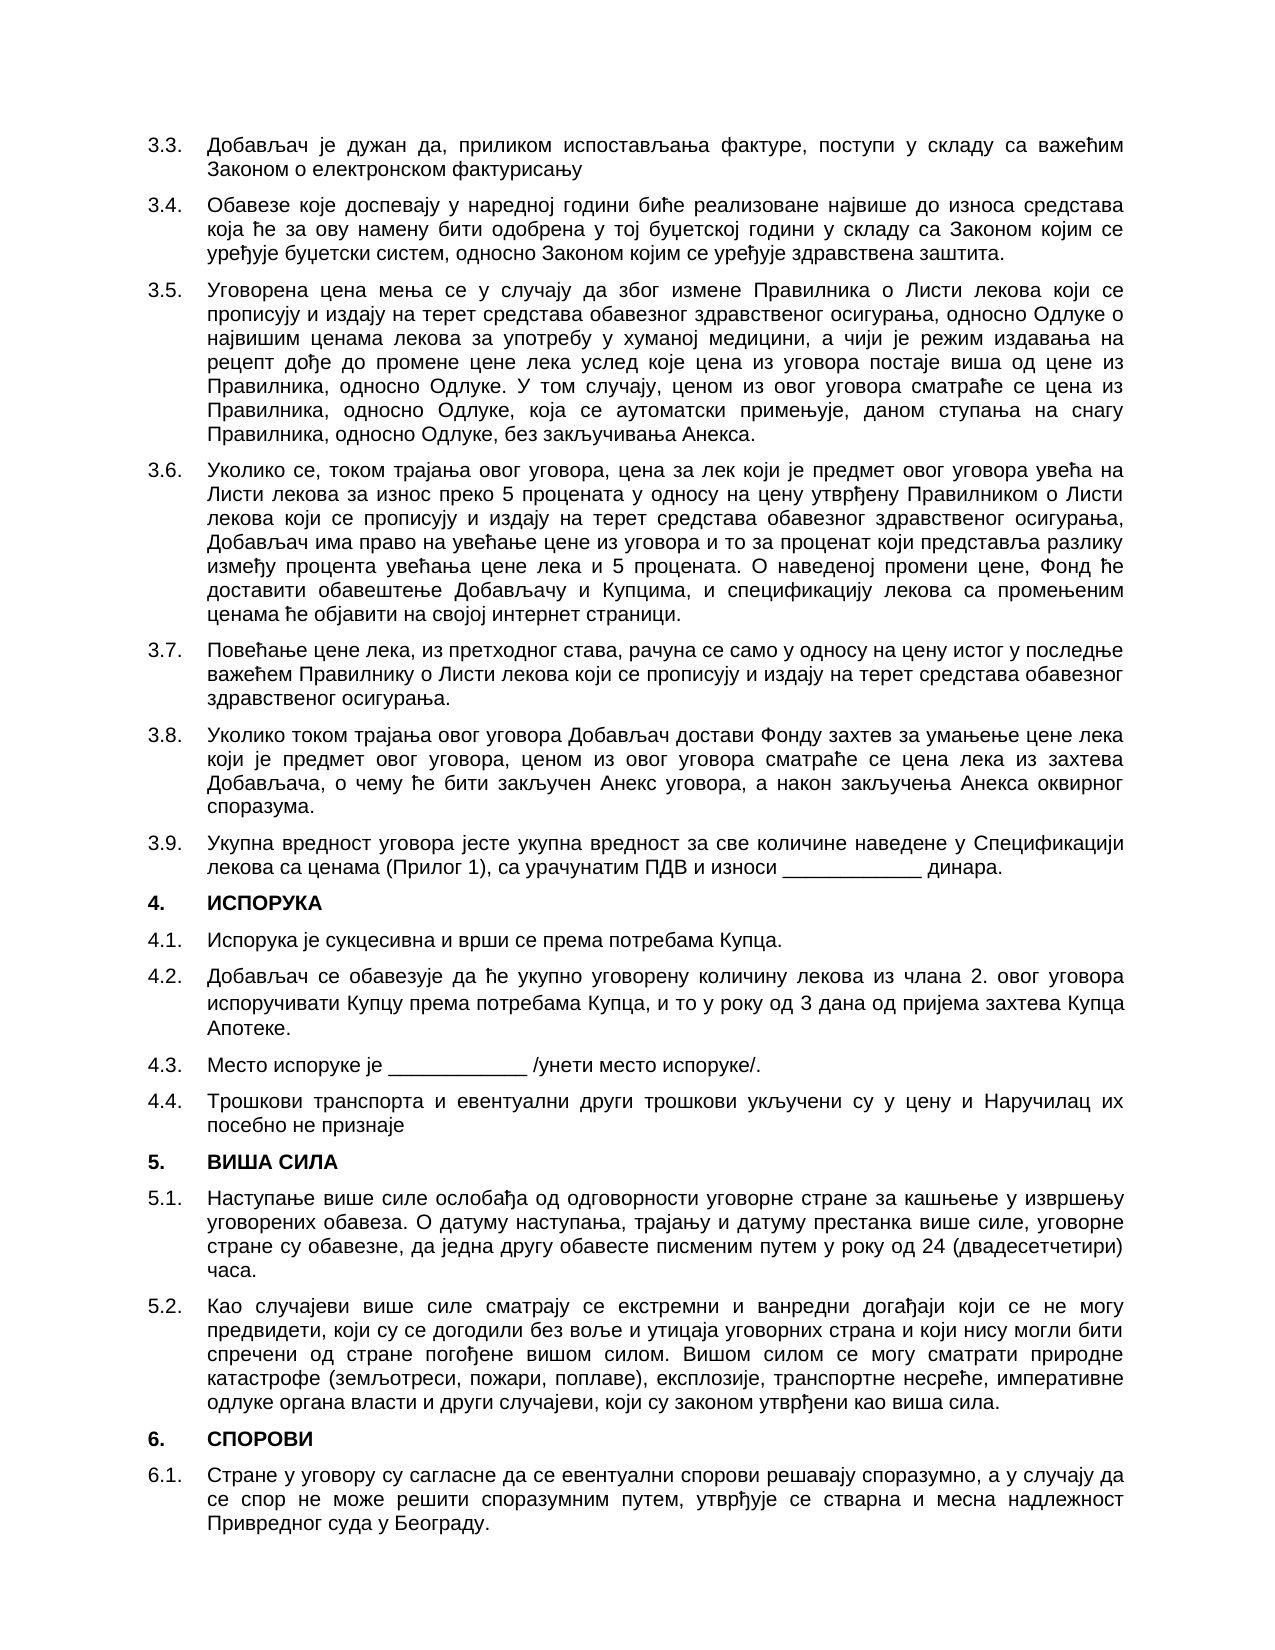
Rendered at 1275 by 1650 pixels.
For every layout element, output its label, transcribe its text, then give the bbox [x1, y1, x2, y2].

list Наступање више силе ослобађа од одговорности уговорне стране за кашњење у извршењу уговорених обавеза. О датуму наступања, трајању и датуму престанка више силе, уговорне стране су обавезне, да једна другу обавесте писменим путем у року од 24 (двадесетчетири) часа. [148, 1186, 1125, 1282]
list ВИША СИЛА [148, 1149, 1125, 1173]
list Oбавезе које доспевају у наредној години биће реализоване највише до износа средстава која ће за ову намену бити одобрена у тој буџетској години у складу са Законом којим се уређује буџетски систем, односно Законом којим се уређује здравствена заштита. [148, 193, 1125, 265]
list Стране у уговору су сагласне да се евентуални спорови решавају споразумно, а у случају да се спор не може решити споразумним путем, утврђује се стварна и месна надлежност Привредног суда у Београду. [148, 1463, 1125, 1535]
list Место испоруке је ____________ /унети место испоруке/. [148, 1053, 1125, 1077]
list СПОРОВИ [148, 1427, 1125, 1451]
list Добављач се обавезује да ће укупно уговорену количину лекова из члана 2. овог уговора испоручивати Купцу према потребама Купца, и то у року од 3 дана од пријема захтева Купца Апотеке. [148, 964, 1125, 1040]
list ИСПОРУКА [148, 891, 1125, 915]
list Као случајеви више силе сматрају се екстремни и ванредни догађаји који се не могу предвидети, који су се догодили без воље и утицаја уговорних страна и који нису могли бити спречени од стране погођене вишом силом. Вишом силом се могу сматрати природне катастрофе (земљотреси, пожари, поплаве), експлозије, транспортне несреће, императивне одлуке органа власти и други случајеви, који су законом утврђени као виша сила. [148, 1294, 1125, 1414]
list Трошкови транспорта и евентуални други трошкови укључени су у цену и Наручилац их посебно не признаје [148, 1089, 1125, 1137]
list Повећање цене лека, из претходног става, рачуна се само у односу на цену истог у последње важећем Правилнику о Листи лекова који се прописују и издају на терет средстава обавезног здравственог осигурања. [148, 638, 1125, 710]
list Испорука је сукцесивна и врши се према потребама Купца. [148, 928, 1125, 952]
list Укупна вредност уговора јесте укупна вредност за све количине наведене у Спецификацији лекова са ценама (Прилог 1), са урачунатим ПДВ и износи ____________ динара. [148, 831, 1125, 879]
list Уколико током трајања овог уговора Добављач достави Фонду захтев за умањење цене лека који је предмет овог уговора, ценом из овог уговора сматраће се цена лека из захтева Добављача, о чему ће бити закључен Анекс уговора, а након закључења Анекса оквирног споразума. [148, 722, 1125, 818]
list Уговорена цена мења се у случају да због измене Правилника о Листи лекова који се прописују и издају на терет средстава обавезног здравственог осигурања, односно Одлуке о највишим ценама лекова за употребу у хуманој медицини, а чији је режим издавања на рецепт дође до промене цене лека услед које цена из уговора постаје виша од цене из Правилника, односно Одлуке. У том случају, ценом из овог уговора сматраће се цена из Правилника, односно Одлуке, која се аутоматски примењује, даном ступања на снагу Правилника, односно Одлуке, без закључивања Анекса. [148, 278, 1125, 445]
list Добављач је дужан да, приликом испостављања фактуре, поступи у складу са важећим Законом о електронском фактурисању [148, 133, 1125, 181]
list Уколико се, током трајања овог уговора, цена за лек који је предмет овог уговора увећа на Листи лекова за износ преко 5 процената у односу на цену утврђену Правилником о Листи лекова који се прописују и издају на терет средстава обавезног здравственог осигурања, Добављач има право на увећање цене из уговора и то за проценат који представља разлику између процента увећања цене лека и 5 процената. О наведеној промени цене, Фонд ће доставити обавештење Добављачу и Купцима, и спецификацију лекова са промењеним ценама ће објавити на својој интернет страници. [148, 458, 1125, 626]
